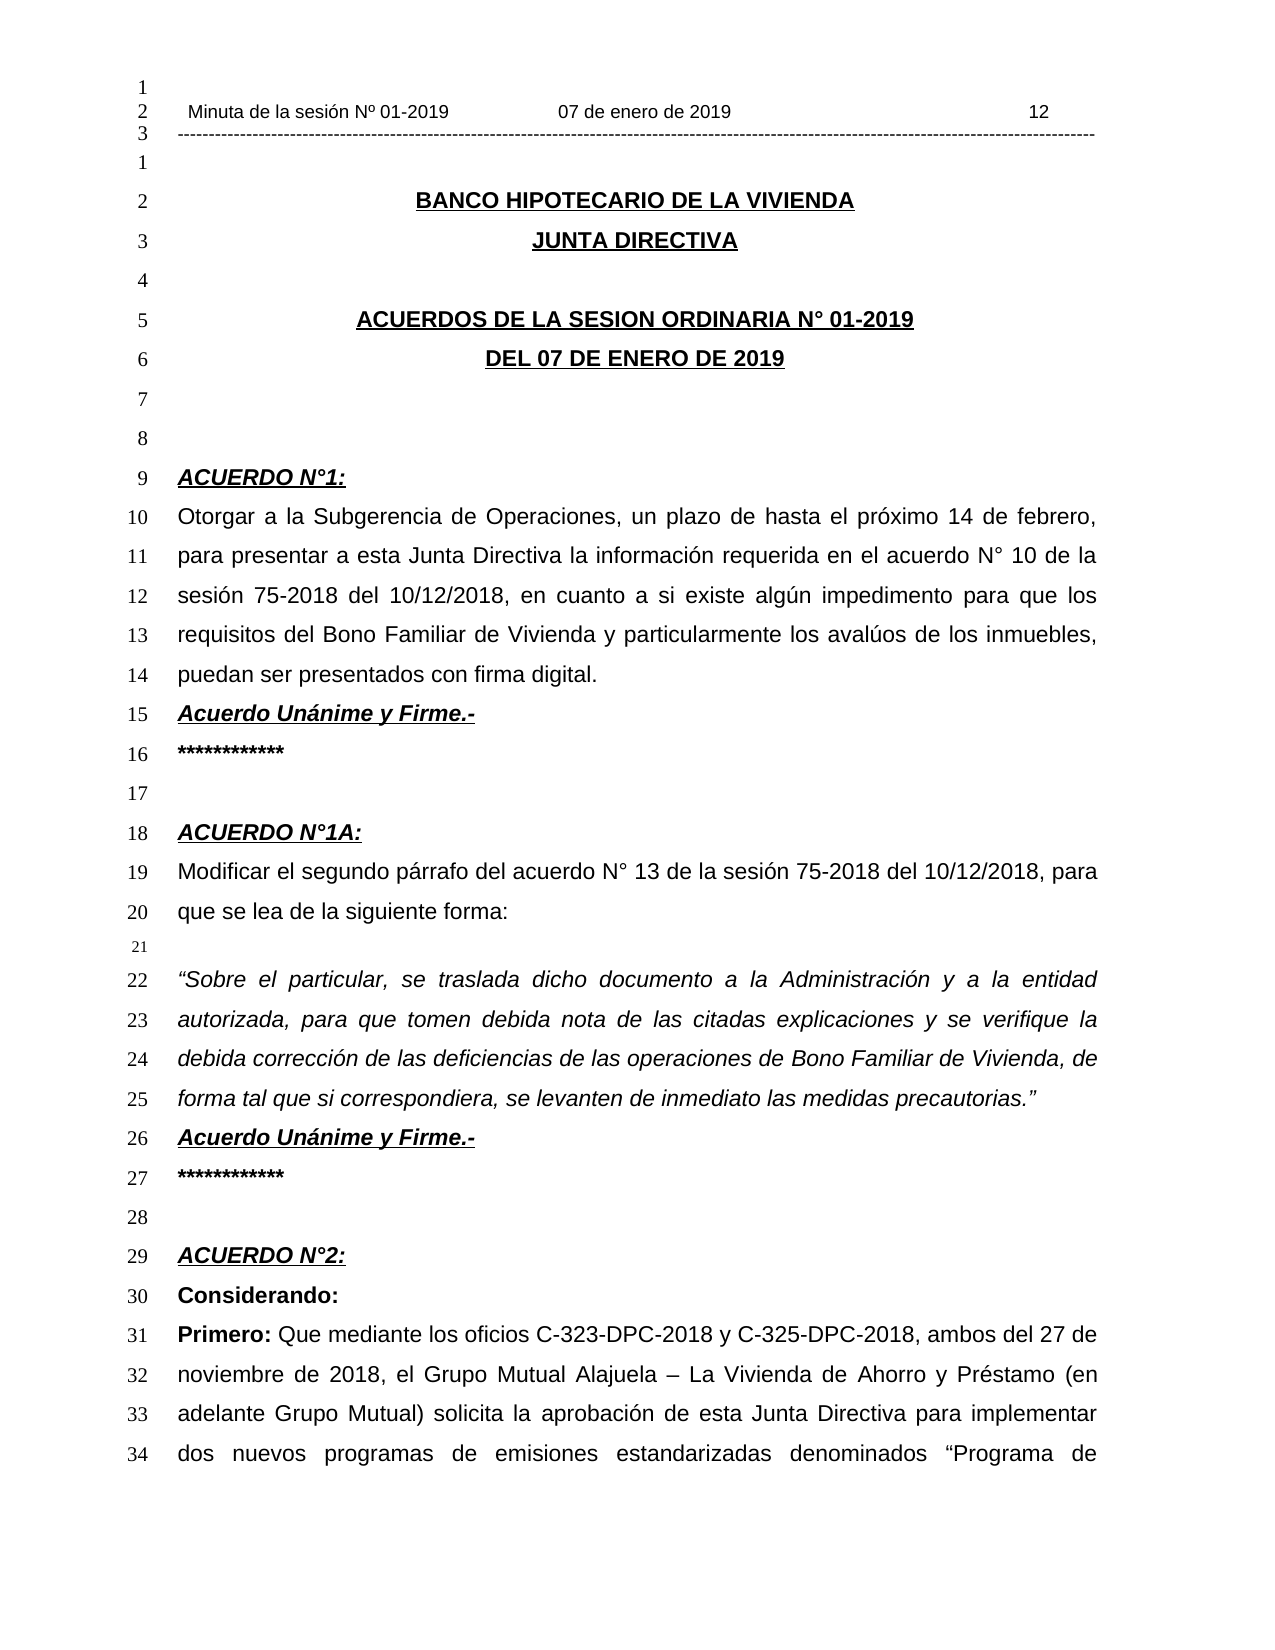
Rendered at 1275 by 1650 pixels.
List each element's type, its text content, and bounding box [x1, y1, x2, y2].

text ************ [177, 1163, 1098, 1190]
text Modificar el segundo párrafo del acuerdo N° 13 de la sesión 75-2018 del 10/12/2018, para que se lea de la siguiente forma: [177, 858, 1098, 924]
text ACUERDOS DE LA SESION ORDINARIA N° 01-2019 [177, 306, 1092, 332]
subtitle ACUERDO N°2: [177, 1242, 1098, 1269]
text “Sobre el particular, se traslada dicho documento a la Administración y a la entidad autorizada, para que tomen debida nota de las citadas explicaciones y se verifique la debida corrección de las deficiencias de las operaciones de Bono Familiar de Vivienda, de forma tal que si correspondiera, se levanten de inmediato las medidas precautorias.” [177, 966, 1098, 1111]
subtitle ACUERDO N°1A: [177, 819, 1098, 845]
text Considerando: [177, 1282, 1098, 1308]
text ************ [177, 740, 1098, 766]
subtitle Acuerdo Unánime y Firme.- [177, 1124, 1098, 1150]
text JUNTA DIRECTIVA [177, 227, 1092, 253]
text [177, 1321, 1098, 1466]
subtitle Acuerdo Unánime y Firme.- [177, 700, 1098, 727]
text Otorgar a la Subgerencia de Operaciones, un plazo de hasta el próximo 14 de febrero, para presentar a esta Junta Directiva la información requerida en el acuerdo N° 10 de la sesión 75-2018 del 10/12/2018, en cuanto a si existe algún impedimento para que los requisitos del Bono Familiar de Vivienda y particularmente los avalúos de los inmuebles, puedan ser presentados con firma digital. [177, 503, 1098, 687]
text DEL 07 DE ENERO DE 2019 [177, 345, 1092, 371]
subtitle ACUERDO N°1: [177, 463, 1098, 490]
title BANCO HIPOTECARIO DE LA VIVIENDA [177, 187, 1092, 213]
